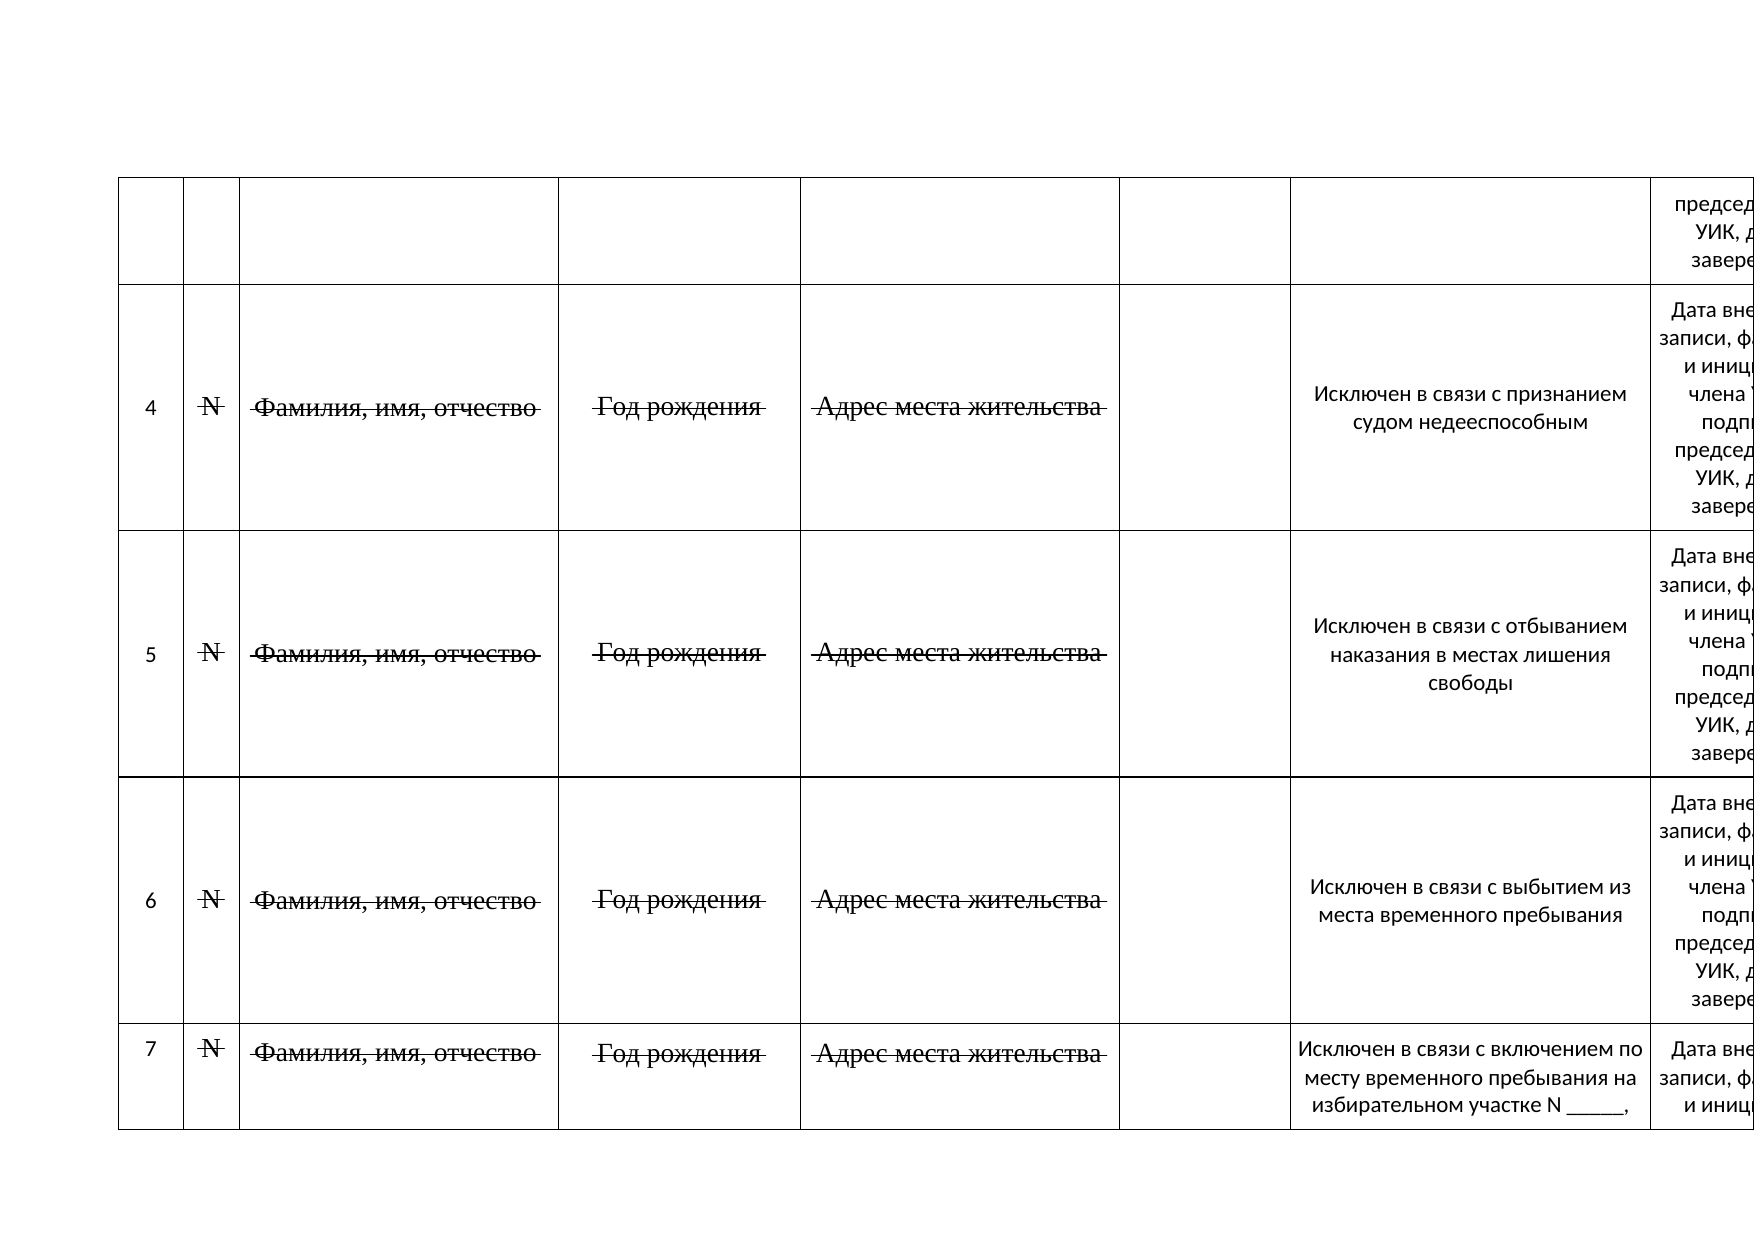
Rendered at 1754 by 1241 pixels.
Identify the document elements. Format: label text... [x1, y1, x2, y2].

table_cell [559, 531, 800, 776]
table_cell Дата внесения записи, фамилия и инициалы члена УИК, подпись председателя УИК, дата заверения [1651, 531, 1753, 776]
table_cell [1651, 285, 1753, 530]
table_cell Исключен в связи с признанием судом недееспособным [1291, 285, 1650, 530]
table_cell 5 [119, 531, 183, 776]
table_cell Исключен в связи с отбыванием наказания в местах лишения свободы [1291, 531, 1650, 776]
table_cell [801, 285, 1119, 530]
table_cell [184, 778, 239, 1023]
table_cell [559, 285, 800, 530]
table_cell 7 [119, 1024, 183, 1129]
table_cell 4 [119, 285, 183, 530]
table_cell [1120, 531, 1290, 776]
table_cell [559, 1024, 800, 1129]
table_cell [801, 778, 1119, 1023]
table_cell 6 [119, 778, 183, 1023]
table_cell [1651, 178, 1753, 283]
table_cell Дата внесения записи, фамилия и инициалы члена УИК, подпись председателя УИК, дата заверения [1651, 778, 1753, 1023]
table_cell [1120, 178, 1290, 283]
table_cell [240, 778, 558, 1023]
table_cell [559, 178, 800, 283]
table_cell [1291, 178, 1650, 283]
table_cell Исключен в связи с выбытием из места временного пребывания [1291, 778, 1650, 1023]
table_cell [184, 285, 239, 530]
table_cell [240, 531, 558, 776]
table_cell [1120, 1024, 1290, 1129]
table_cell [240, 178, 558, 283]
table_cell [240, 285, 558, 530]
table_cell 3 [119, 178, 183, 283]
table_cell [184, 531, 239, 776]
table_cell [1291, 1024, 1650, 1129]
table_cell [1120, 778, 1290, 1023]
table_cell [559, 778, 800, 1023]
table_cell [801, 178, 1119, 283]
table_cell [801, 1024, 1119, 1129]
table_cell [801, 531, 1119, 776]
table_cell [1120, 285, 1290, 530]
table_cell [1651, 1024, 1753, 1129]
table_cell [240, 1024, 558, 1129]
table_cell [184, 178, 239, 283]
table_cell [184, 1024, 239, 1129]
